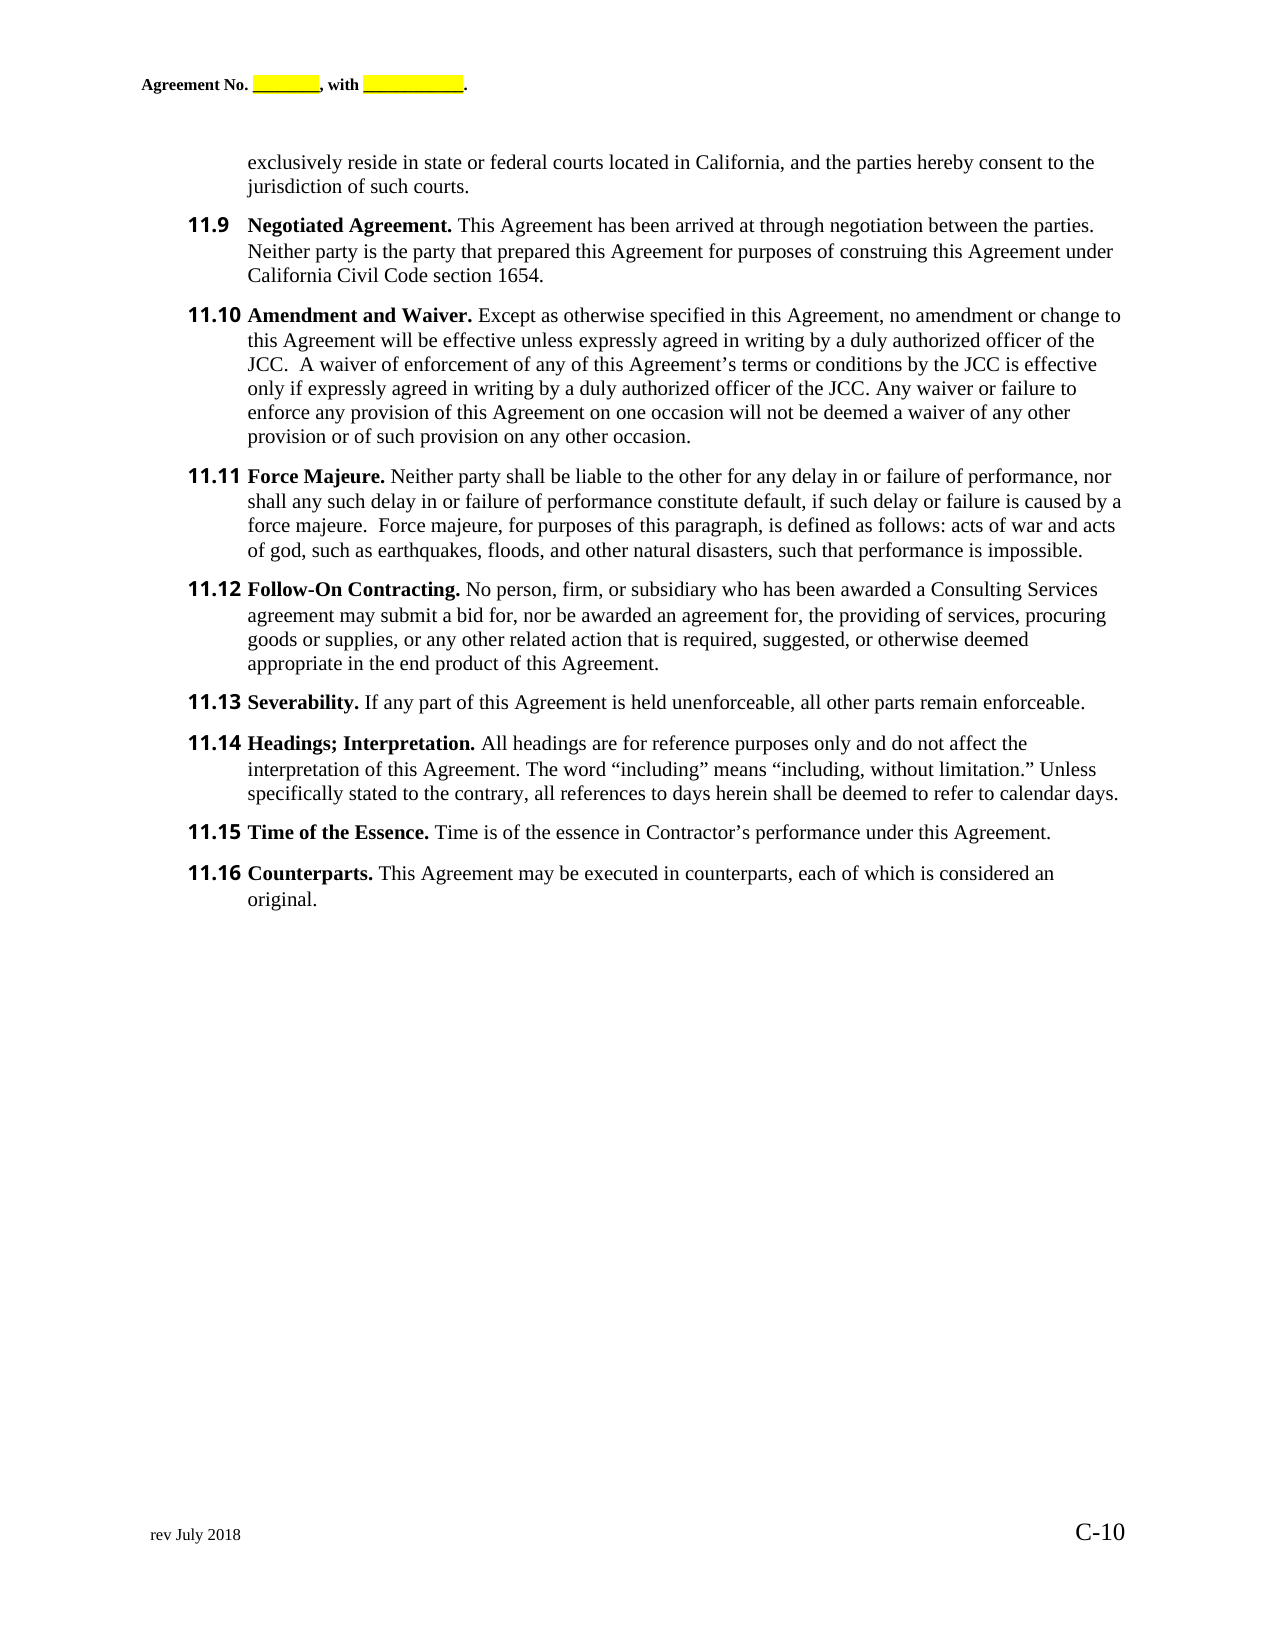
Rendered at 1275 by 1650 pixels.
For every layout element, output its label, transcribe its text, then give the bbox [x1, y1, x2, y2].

list Counterparts. This Agreement may be executed in counterparts, each of which is considered an original. [187, 858, 1125, 911]
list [187, 150, 1125, 198]
list Time of the Essence. Time is of the essence in Contractor’s performance under this Agreement. [187, 817, 1125, 846]
list Amendment and Waiver. Except as otherwise specified in this Agreement, no amendment or change to this Agreement will be effective unless expressly agreed in writing by a duly authorized officer of the JCC. A waiver of enforcement of any of this Agreement’s terms or conditions by the JCC is effective only if expressly agreed in writing by a duly authorized officer of the JCC. Any waiver or failure to enforce any provision of this Agreement on one occasion will not be deemed a waiver of any other provision or of such provision on any other occasion. [187, 300, 1125, 448]
list Severability. If any part of this Agreement is held unenforceable, all other parts remain enforceable. [187, 687, 1125, 716]
list Headings; Interpretation. All headings are for reference purposes only and do not affect the interpretation of this Agreement. The word “including” means “including, without limitation.” Unless specifically stated to the contrary, all references to days herein shall be deemed to refer to calendar days. [187, 728, 1125, 805]
list Follow-On Contracting. No person, firm, or subsidiary who has been awarded a Consulting Services agreement may submit a bid for, nor be awarded an agreement for, the providing of services, procuring goods or supplies, or any other related action that is required, suggested, or otherwise deemed appropriate in the end product of this Agreement. [187, 574, 1125, 675]
list Force Majeure. Neither party shall be liable to the other for any delay in or failure of performance, nor shall any such delay in or failure of performance constitute default, if such delay or failure is caused by a force majeure. Force majeure, for purposes of this paragraph, is defined as follows: acts of war and acts of god, such as earthquakes, floods, and other natural disasters, such that performance is impossible. [187, 461, 1125, 562]
list Negotiated Agreement. This Agreement has been arrived at through negotiation between the parties. Neither party is the party that prepared this Agreement for purposes of construing this Agreement under California Civil Code section 1654. [187, 211, 1125, 287]
